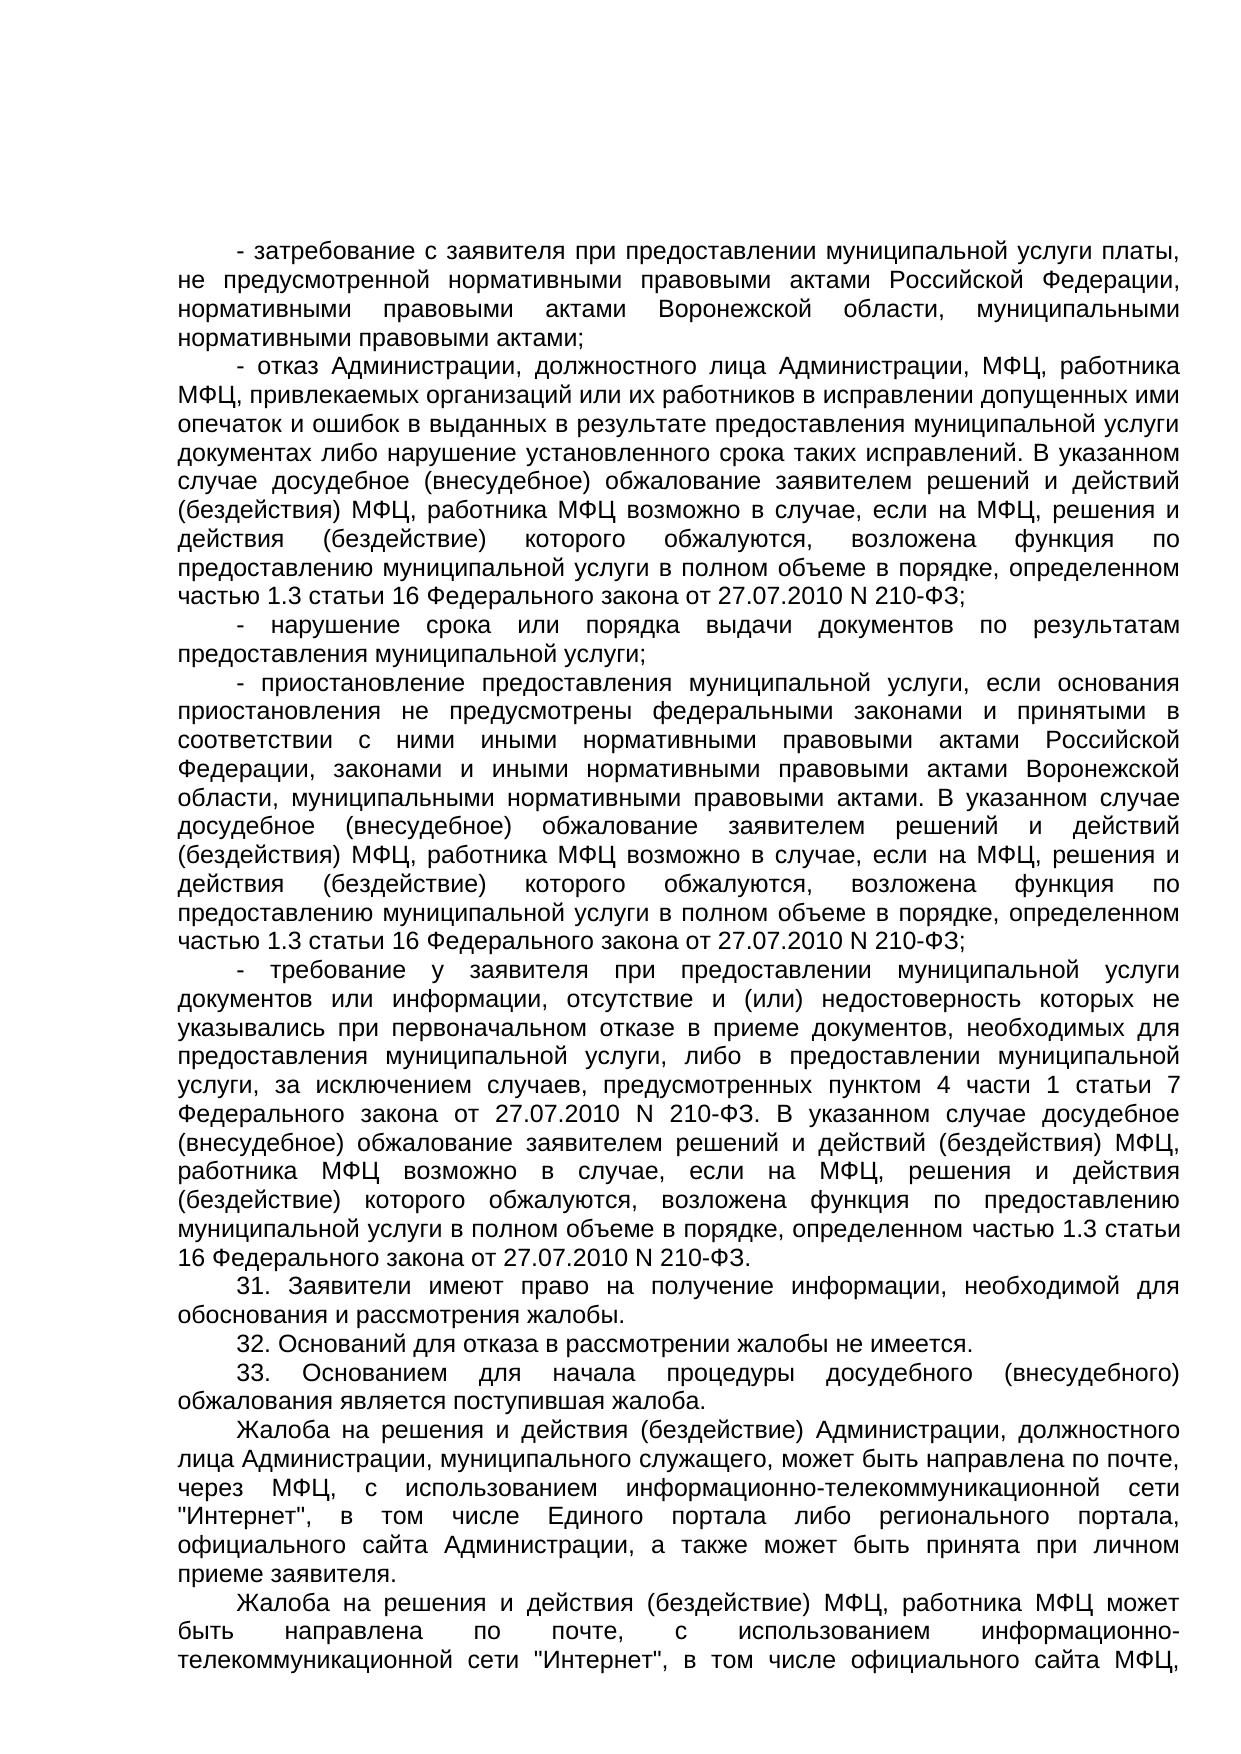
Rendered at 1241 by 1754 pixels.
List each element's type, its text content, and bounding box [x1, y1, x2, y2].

text - затребование с заявителя при предоставлении муниципальной услуги платы, не предусмотренной нормативными правовыми актами Российской Федерации, нормативными правовыми актами Воронежской области, муниципальными нормативными правовыми актами; [177, 236, 1181, 351]
text - нарушение срока или порядка выдачи документов по результатам предоставления муниципальной услуги; [177, 610, 1181, 667]
text 33. Основанием для начала процедуры досудебного (внесудебного) обжалования является поступившая жалоба. [177, 1357, 1181, 1415]
text - требование у заявителя при предоставлении муниципальной услуги документов или информации, отсутствие и (или) недостоверность которых не указывались при первоначальном отказе в приеме документов, необходимых для предоставления муниципальной услуги, либо в предоставлении муниципальной услуги, за исключением случаев, предусмотренных пунктом 4 части 1 статьи 7 Федерального закона от 27.07.2010 N 210-ФЗ. В указанном случае досудебное (внесудебное) обжалование заявителем решений и действий (бездействия) МФЦ, работника МФЦ возможно в случае, если на МФЦ, решения и действия (бездействие) которого обжалуются, возложена функция по предоставлению муниципальной услуги в полном объеме в порядке, определенном частью 1.3 статьи 16 Федерального закона от 27.07.2010 N 210-ФЗ. [177, 955, 1181, 1271]
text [177, 1587, 1181, 1674]
text - отказ Администрации, должностного лица Администрации, МФЦ, работника МФЦ, привлекаемых организаций или их работников в исправлении допущенных ими опечаток и ошибок в выданных в результате предоставления муниципальной услуги документах либо нарушение установленного срока таких исправлений. В указанном случае досудебное (внесудебное) обжалование заявителем решений и действий (бездействия) МФЦ, работника МФЦ возможно в случае, если на МФЦ, решения и действия (бездействие) которого обжалуются, возложена функция по предоставлению муниципальной услуги в полном объеме в порядке, определенном частью 1.3 статьи 16 Федерального закона от 27.07.2010 N 210-ФЗ; [177, 351, 1181, 610]
text 31. Заявители имеют право на получение информации, необходимой для обоснования и рассмотрения жалобы. [177, 1271, 1181, 1329]
text Жалоба на решения и действия (бездействие) Администрации, должностного лица Администрации, муниципального служащего, может быть направлена по почте, через МФЦ, с использованием информационно-телекоммуникационной сети "Интернет", в том числе Единого портала либо регионального портала, официального сайта Администрации, а также может быть принята при личном приеме заявителя. [177, 1415, 1181, 1587]
text 32. Оснований для отказа в рассмотрении жалобы не имеется. [177, 1329, 1181, 1357]
text - приостановление предоставления муниципальной услуги, если основания приостановления не предусмотрены федеральными законами и принятыми в соответствии с ними иными нормативными правовыми актами Российской Федерации, законами и иными нормативными правовыми актами Воронежской области, муниципальными нормативными правовыми актами. В указанном случае досудебное (внесудебное) обжалование заявителем решений и действий (бездействия) МФЦ, работника МФЦ возможно в случае, если на МФЦ, решения и действия (бездействие) которого обжалуются, возложена функция по предоставлению муниципальной услуги в полном объеме в порядке, определенном частью 1.3 статьи 16 Федерального закона от 27.07.2010 N 210-ФЗ; [177, 667, 1181, 955]
